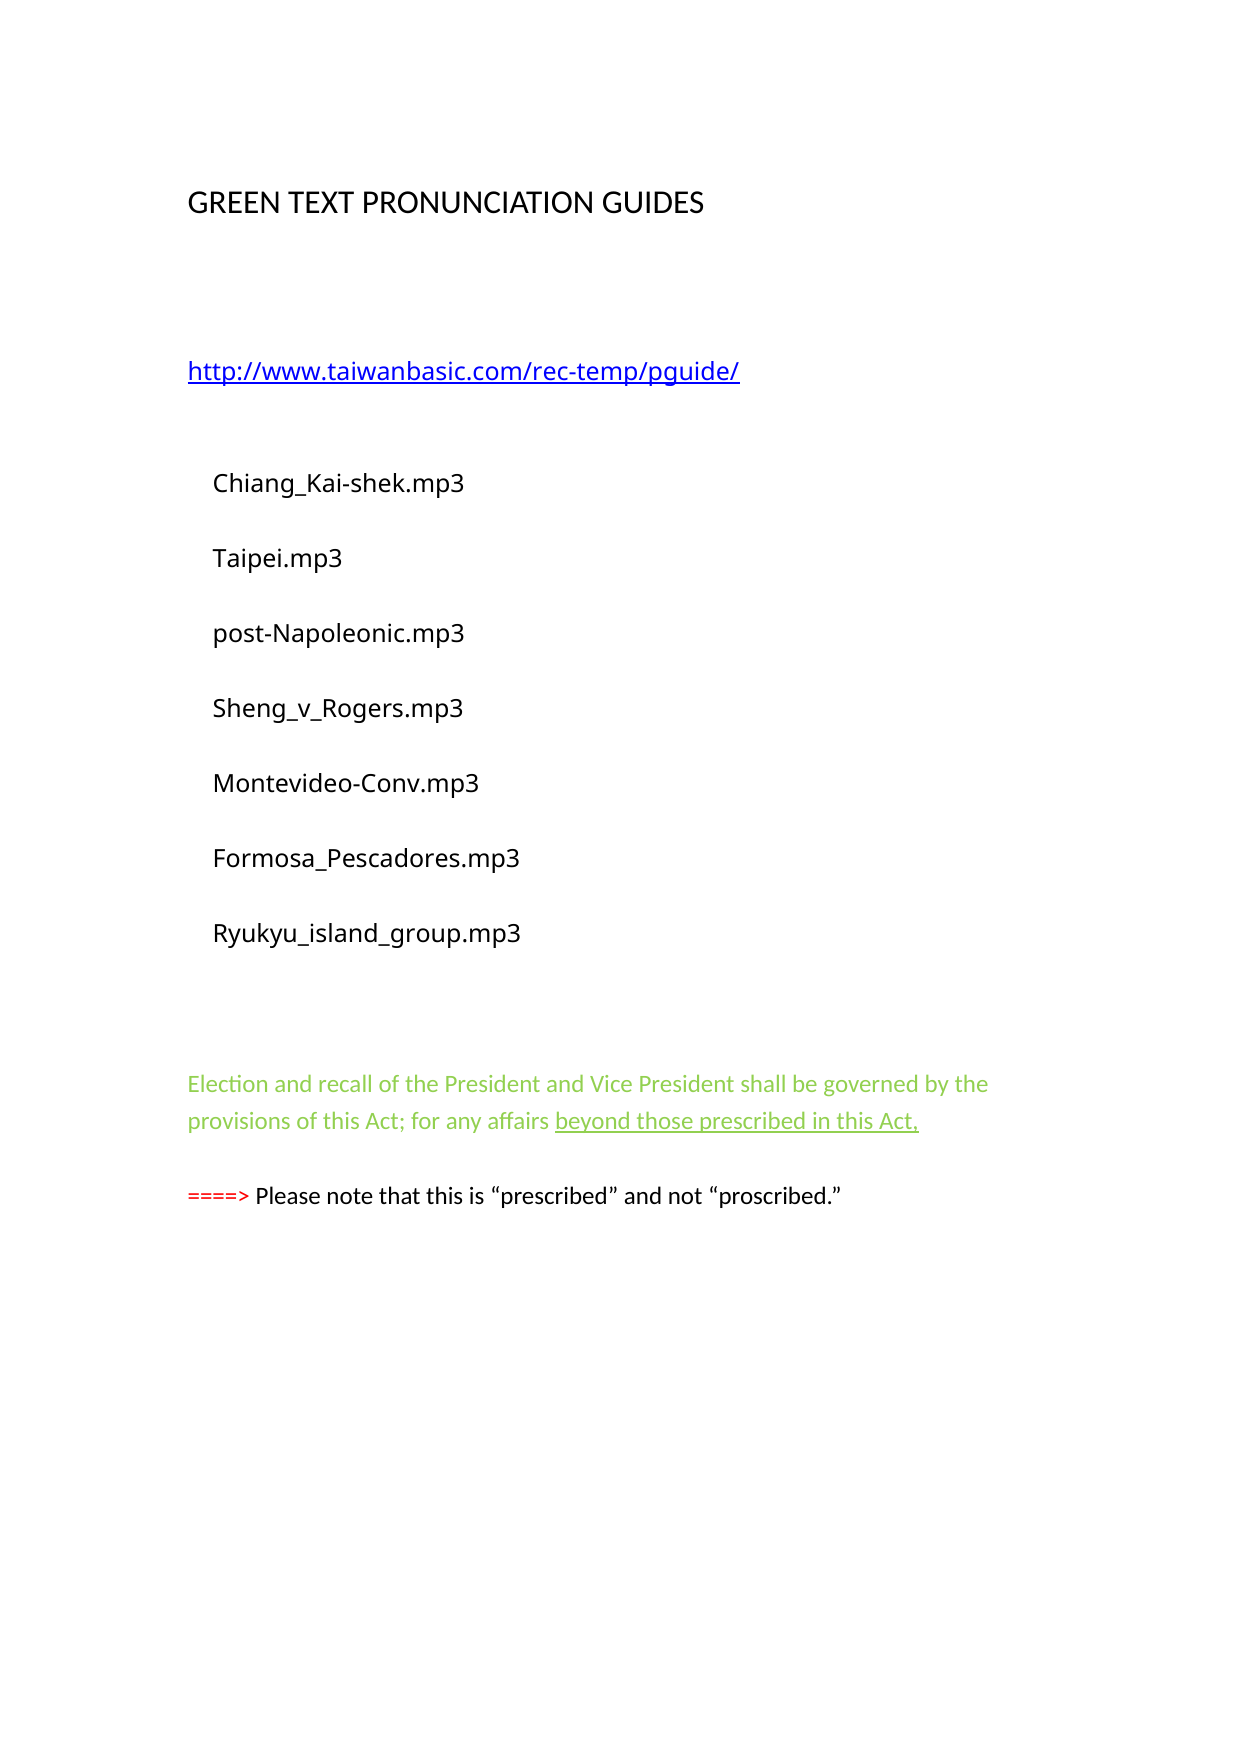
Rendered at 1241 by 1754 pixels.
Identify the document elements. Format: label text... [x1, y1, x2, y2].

text post-Napoleonic.mp3 [187, 614, 1053, 652]
text Election and recall of the President and Vice President shall be governed by the provisions of this Act; for any affairs beyond those prescribed in this Act, [187, 1064, 1053, 1139]
text Taipei.mp3 [187, 539, 1053, 577]
text GREEN TEXT PRONUNCIATION GUIDES [187, 164, 1053, 239]
text http://www.taiwanbasic.com/rec-temp/pguide/ [187, 352, 1053, 389]
text ====> Please note that this is “prescribed” and not “proscribed.” [187, 1177, 1053, 1214]
text Montevideo-Conv.mp3 [187, 764, 1053, 802]
text Ryukyu_island_group.mp3 [187, 914, 1053, 952]
text Formosa_Pescadores.mp3 [187, 839, 1053, 877]
text Sheng_v_Rogers.mp3 [187, 689, 1053, 727]
text Chiang_Kai-shek.mp3 [187, 464, 1053, 502]
